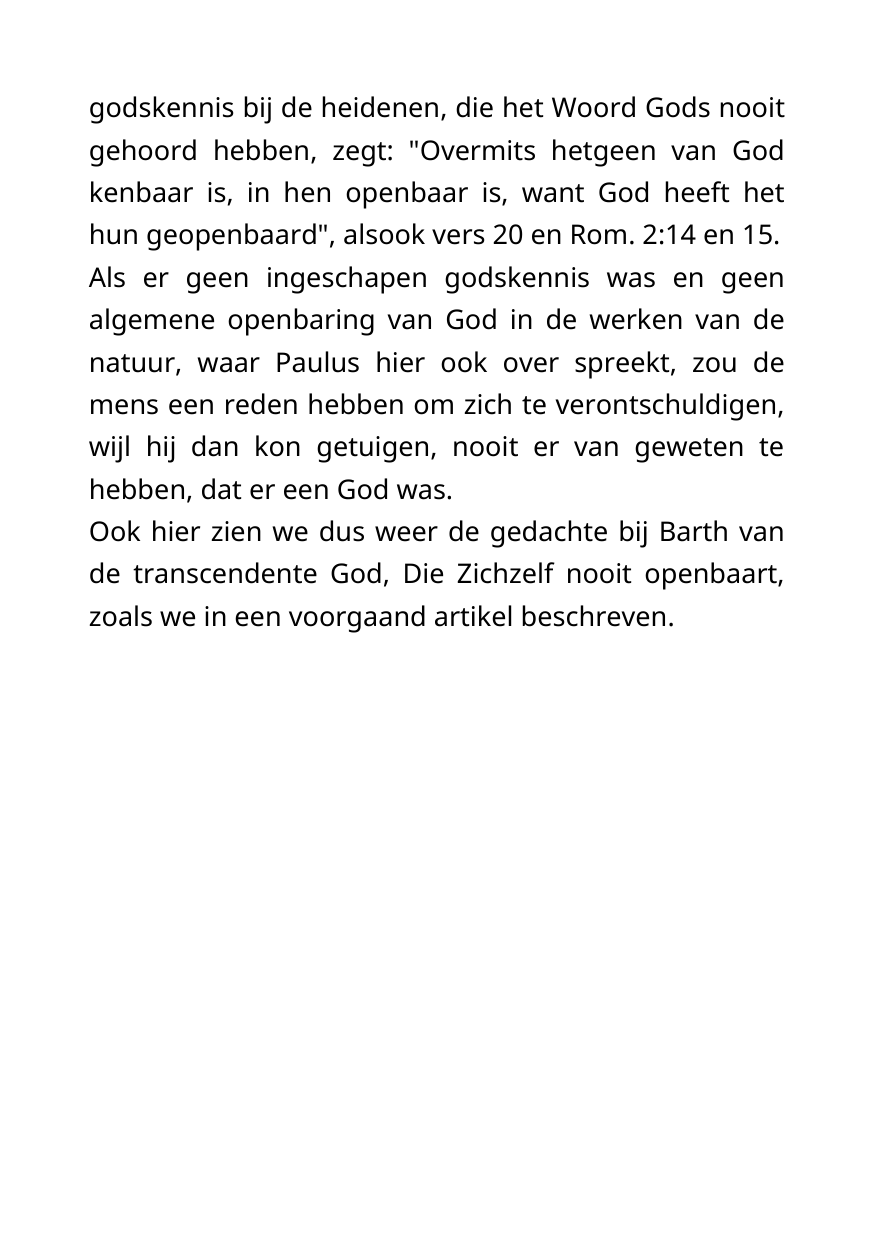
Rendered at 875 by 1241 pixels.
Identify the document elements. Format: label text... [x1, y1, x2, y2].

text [89, 89, 785, 253]
text Ook hier zien we dus weer de gedachte bij Barth van de transcendente God, Die Zichzelf nooit openbaart, zoals we in een voorgaand artikel beschreven. [89, 513, 785, 634]
text Als er geen ingeschapen godskennis was en geen algemene openbaring van God in de werken van de natuur, waar Paulus hier ook over spreekt, zou de mens een reden hebben om zich te verontschuldigen, wijl hij dan kon getuigen, nooit er van geweten te hebben, dat er een God was. [89, 258, 785, 507]
